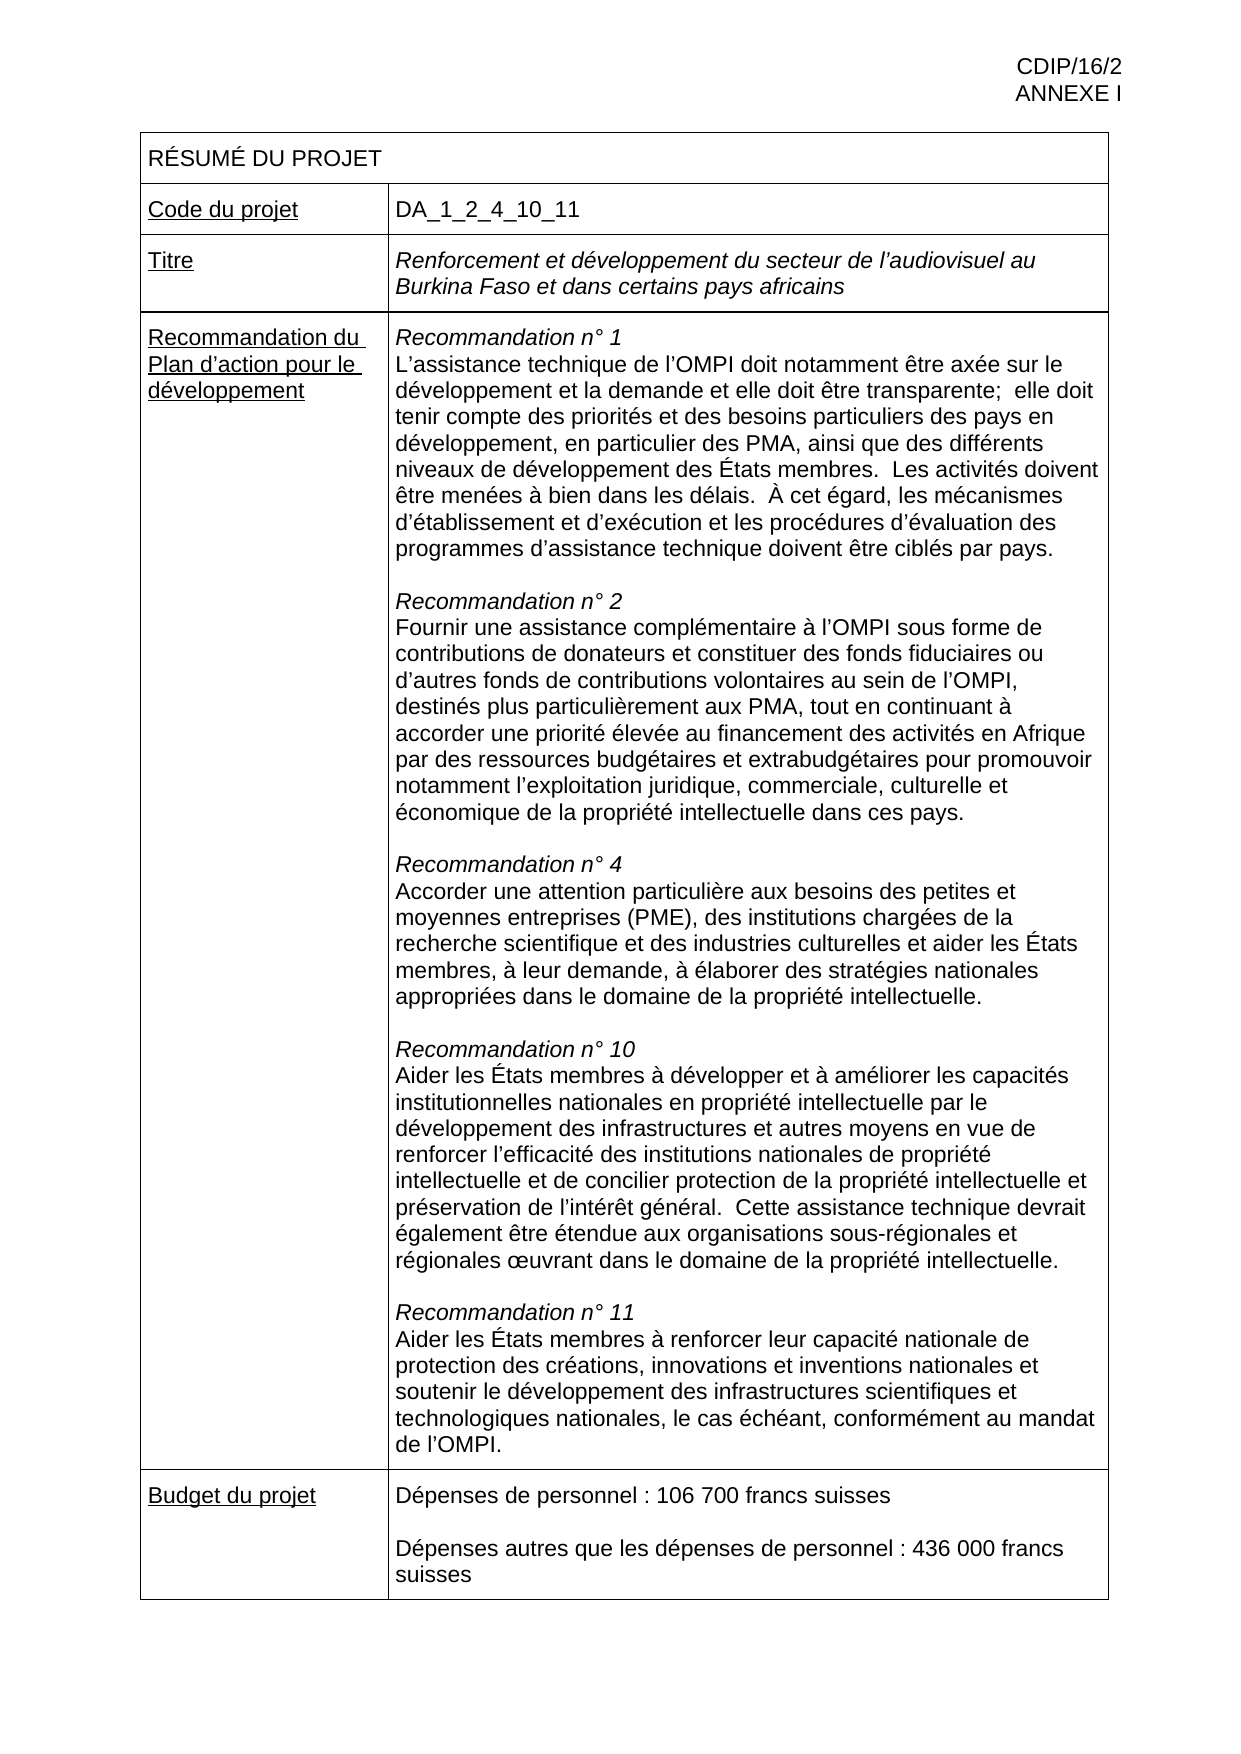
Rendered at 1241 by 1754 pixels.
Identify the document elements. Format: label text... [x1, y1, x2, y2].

table_cell Code du projet [141, 184, 388, 234]
table_cell Dépenses de personnel : 106 700 francs suisses Dépenses autres que les dépenses de personnel : 436 000 francs suisses [389, 1470, 1108, 1599]
table_cell Recommandation du Plan d’action pour le développement [141, 313, 388, 1469]
table_header RÉSUMÉ DU PROJET [141, 133, 1108, 183]
table_cell Recommandation n° 1 L’assistance technique de l’OMPI doit notamment être axée sur le développement et la demande et elle doit être transparente; elle doit tenir compte des priorités et des besoins particuliers des pays en développement, en particulier des PMA, ainsi que des différents niveaux de développement des États membres. Les activités doivent être menées à bien dans les délais. À cet égard, les mécanismes d’établissement et d’exécution et les procédures d’évaluation des programmes d’assistance technique doivent être ciblés par pays. Recommandation n° 2 Fournir une assistance complémentaire à l’OMPI sous forme de contributions de donateurs et constituer des fonds fiduciaires ou d’autres fonds de contributions volontaires au sein de l’OMPI, destinés plus particulièrement aux PMA, tout en continuant à accorder une priorité élevée au financement des activités en Afrique par des ressources budgétaires et extrabudgétaires pour promouvoir notamment l’exploitation juridique, commerciale, culturelle et économique de la propriété intellectuelle dans ces pays. Recommandation n° 4 Accorder une attention particulière aux besoins des petites et moyennes entreprises (PME), des institutions chargées de la recherche scientifique et des industries culturelles et aider les États membres, à leur demande, à élaborer des stratégies nationales appropriées dans le domaine de la propriété intellectuelle. Recommandation n° 10 Aider les États membres à développer et à améliorer les capacités institutionnelles nationales en propriété intellectuelle par le développement des infrastructures et autres moyens en vue de renforcer l’efficacité des institutions nationales de propriété intellectuelle et de concilier protection de la propriété intellectuelle et préservation de l’intérêt général. Cette assistance technique devrait également être étendue aux organisations sous-régionales et régionales œuvrant dans le domaine de la propriété intellectuelle. Recommandation n° 11 Aider les États membres à renforcer leur capacité nationale de protection des créations, innovations et inventions nationales et soutenir le développement des infrastructures scientifiques et technologiques nationales, le cas échéant, conformément au mandat de l’OMPI. [389, 313, 1108, 1469]
table_cell Renforcement et développement du secteur de l’audiovisuel au Burkina Faso et dans certains pays africains [389, 235, 1108, 311]
table_cell DA_1_2_4_10_11 [389, 184, 1108, 234]
table_cell Titre [141, 235, 388, 311]
table_cell Budget du projet [141, 1470, 388, 1599]
